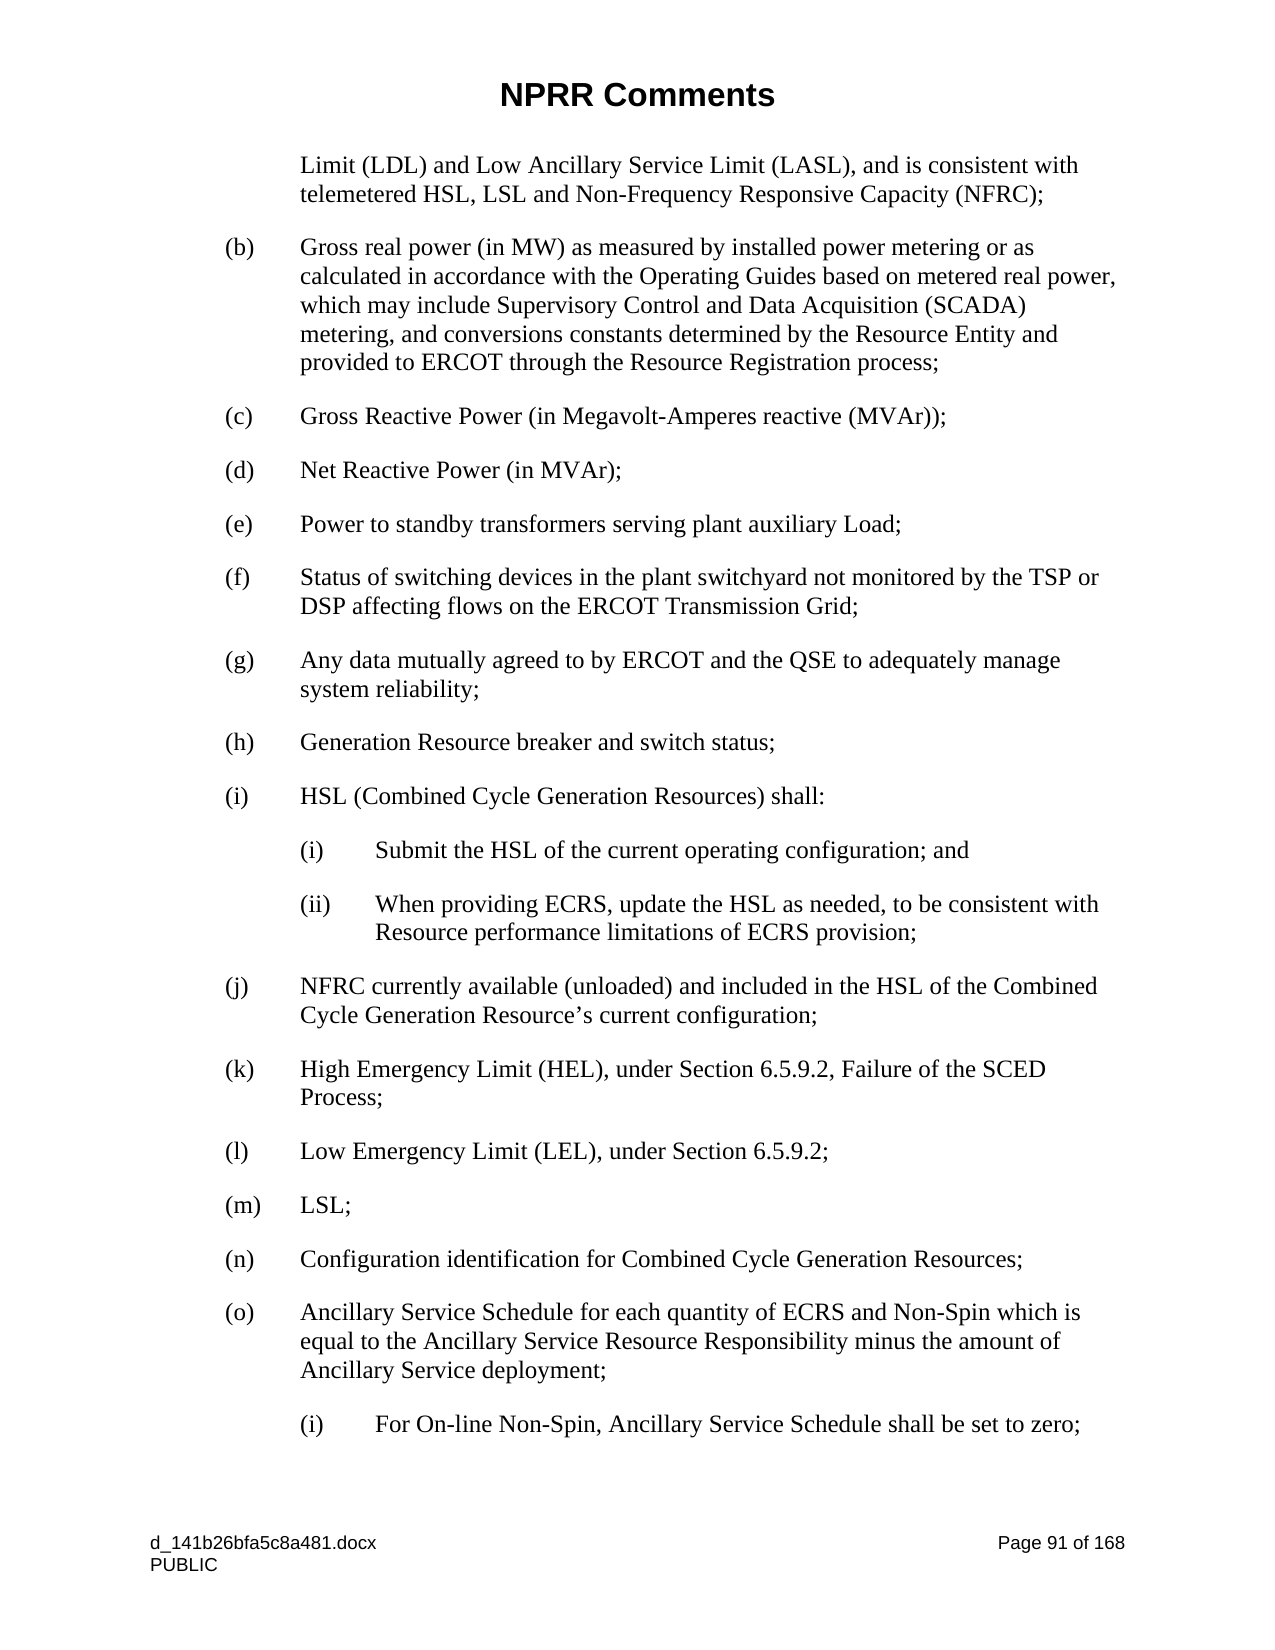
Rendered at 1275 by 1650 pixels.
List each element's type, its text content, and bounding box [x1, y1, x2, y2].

text (i) Submit the HSL of the current operating configuration; and [300, 835, 1125, 864]
text (c) Gross Reactive Power (in Megavolt-Amperes reactive (MVAr)); [225, 401, 1125, 430]
text (k) High Emergency Limit (HEL), under Section 6.5.9.2, Failure of the SCED Process; [225, 1054, 1125, 1111]
text (g) Any data mutually agreed to by ERCOT and the QSE to adequately manage system reliability; [225, 645, 1125, 702]
text (ii) When providing ECRS, update the HSL as needed, to be consistent with Resource performance limitations of ECRS provision; [300, 889, 1125, 946]
text (b) Gross real power (in MW) as measured by installed power metering or as calculated in accordance with the Operating Guides based on metered real power, which may include Supervisory Control and Data Acquisition (SCADA) metering, and conversions constants determined by the Resource Entity and provided to ERCOT through the Resource Registration process; [225, 232, 1125, 376]
text (l) Low Emergency Limit (LEL), under Section 6.5.9.2; [225, 1136, 1125, 1165]
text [225, 150, 1125, 207]
text (j) NFRC currently available (unloaded) and included in the HSL of the Combined Cycle Generation Resource’s current configuration; [225, 971, 1125, 1029]
text (h) Generation Resource breaker and switch status; [225, 727, 1125, 756]
text (i) HSL (Combined Cycle Generation Resources) shall: [225, 781, 1125, 810]
text (o) Ancillary Service Schedule for each quantity of ECRS and Non-Spin which is equal to the Ancillary Service Resource Responsibility minus the amount of Ancillary Service deployment; [225, 1297, 1125, 1384]
text (m) LSL; [225, 1190, 1125, 1219]
text (e) Power to standby transformers serving plant auxiliary Load; [225, 509, 1125, 537]
text (f) Status of switching devices in the plant switchyard not monitored by the TSP or DSP affecting flows on the ERCOT Transmission Grid; [225, 562, 1125, 620]
text (d) Net Reactive Power (in MVAr); [225, 455, 1125, 484]
text (n) Configuration identification for Combined Cycle Generation Resources; [225, 1244, 1125, 1272]
text (i) For On-line Non-Spin, Ancillary Service Schedule shall be set to zero; [300, 1409, 1125, 1437]
